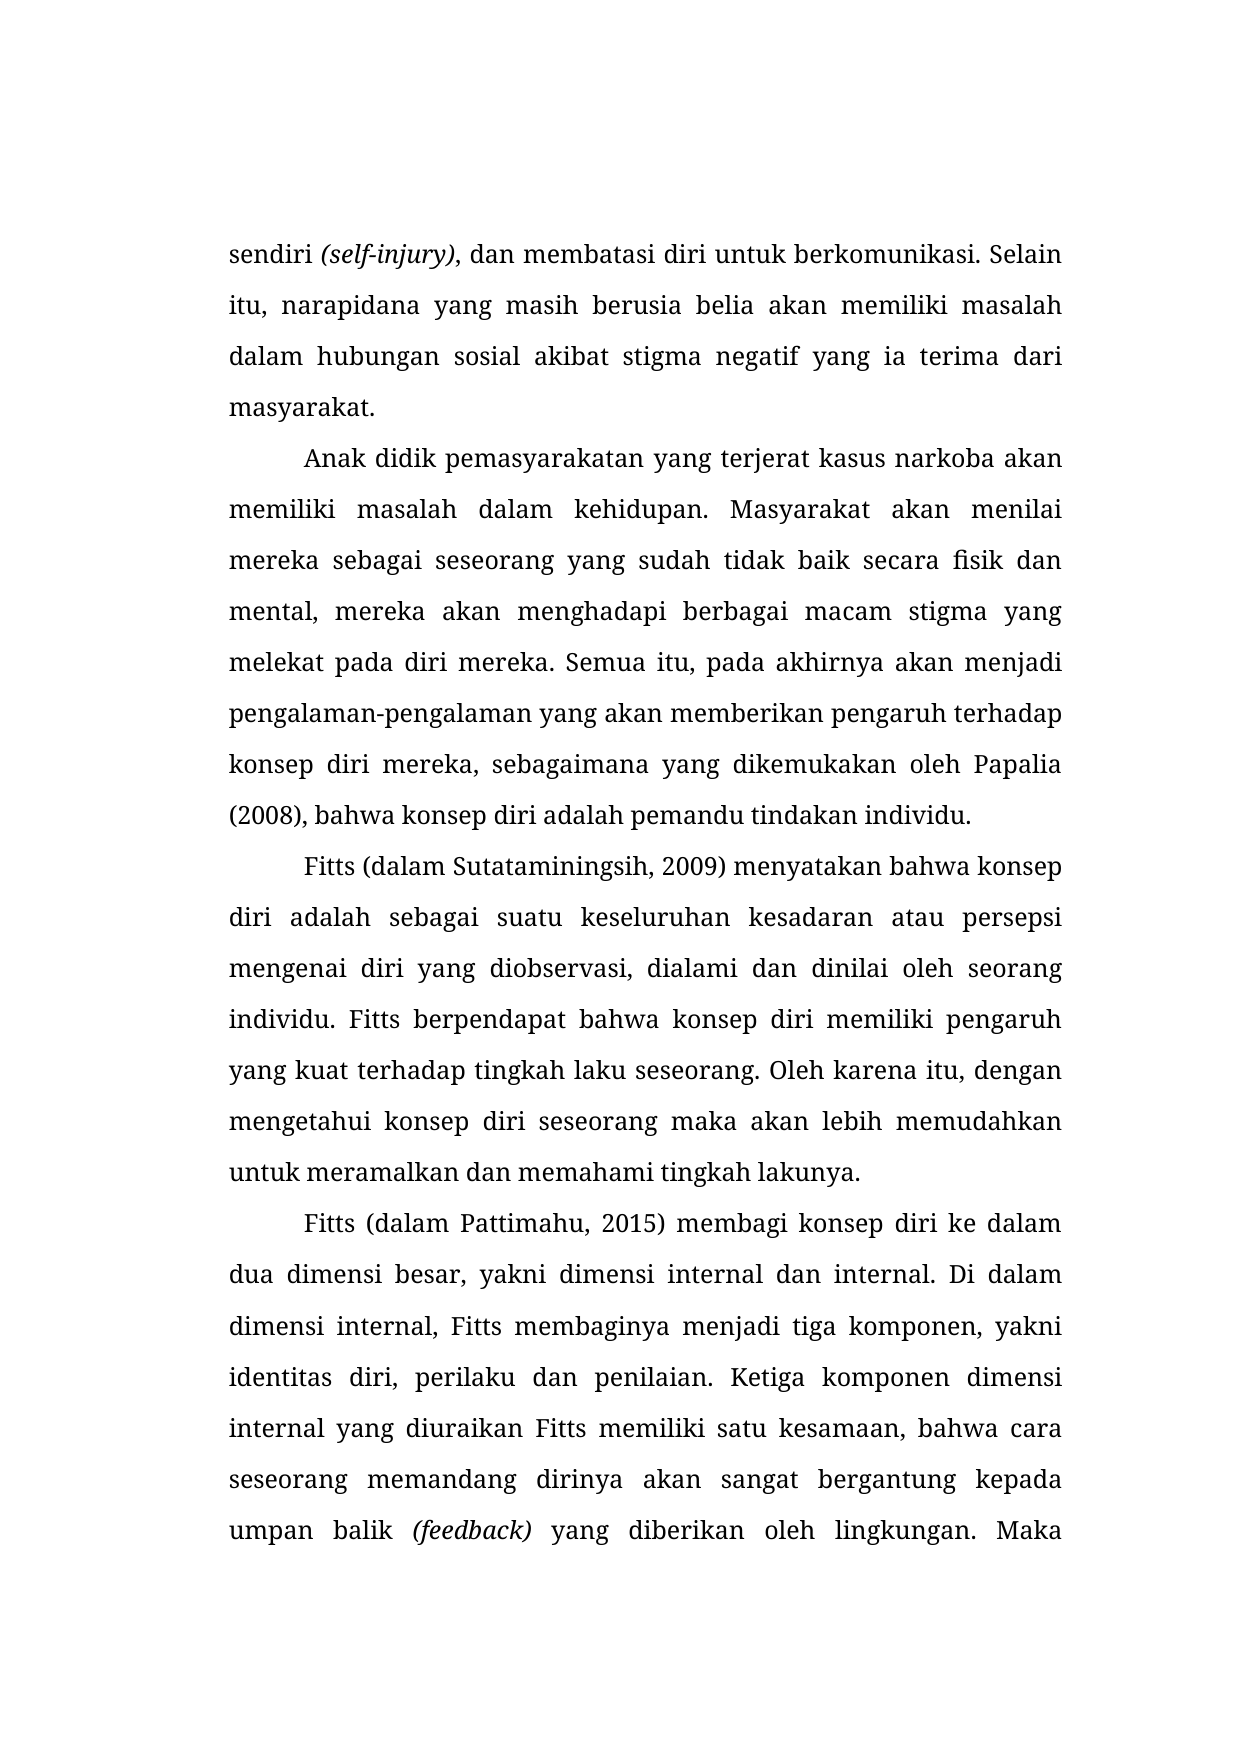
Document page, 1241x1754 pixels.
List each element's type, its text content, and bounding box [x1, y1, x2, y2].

text Anak didik pemasyarakatan yang terjerat kasus narkoba akan memiliki masalah dalam kehidupan. Masyarakat akan menilai mereka sebagai seseorang yang sudah tidak baik secara fisik dan mental, mereka akan menghadapi berbagai macam stigma yang melekat pada diri mereka. Semua itu, pada akhirnya akan menjadi pengalaman-pengalaman yang akan memberikan pengaruh terhadap konsep diri mereka, sebagaimana yang dikemukakan oleh Papalia (2008), bahwa konsep diri adalah pemandu tindakan individu. [228, 440, 1063, 832]
text Fitts (dalam Sutataminingsih, 2009) menyatakan bahwa konsep diri adalah sebagai suatu keseluruhan kesadaran atau persepsi mengenai diri yang diobservasi, dialami dan dinilai oleh seorang individu. Fitts berpendapat bahwa konsep diri memiliki pengaruh yang kuat terhadap tingkah laku seseorang. Oleh karena itu, dengan mengetahui konsep diri seseorang maka akan lebih memudahkan untuk meramalkan dan memahami tingkah lakunya. [228, 849, 1063, 1189]
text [228, 1206, 1063, 1546]
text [228, 236, 1063, 423]
